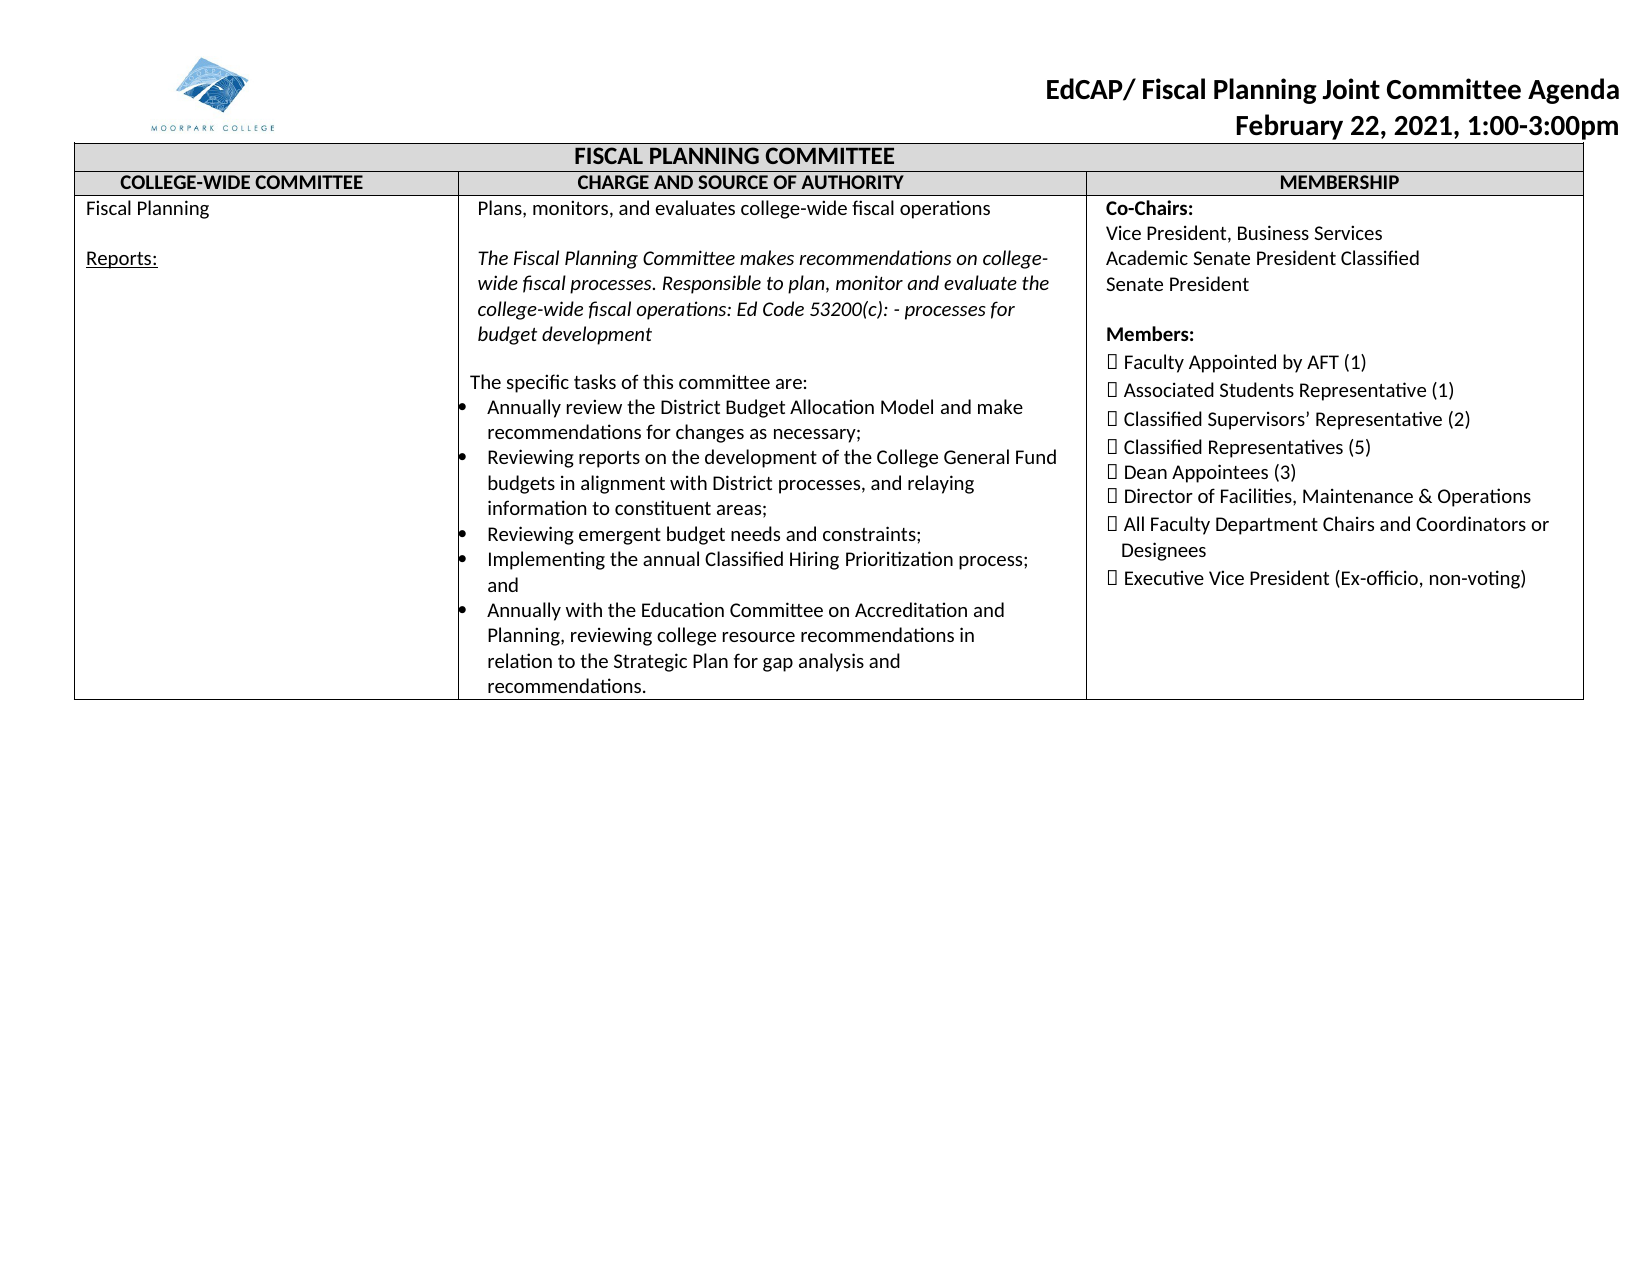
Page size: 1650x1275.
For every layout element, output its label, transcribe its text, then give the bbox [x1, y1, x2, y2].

table_header FISCAL PLANNING COMMITTEE [75, 144, 1583, 171]
table_cell MEMBERSHIP [1087, 172, 1583, 195]
table_cell Fiscal Planning Reports: [75, 196, 458, 699]
table_cell CHARGE AND SOURCE OF AUTHORITY [459, 172, 1086, 195]
table_cell Co-Chairs: Vice President, Business Services Academic Senate President Classified Senate President Members:  Faculty Appointed by AFT (1)  Associated Students Representative (1)  Classified Supervisors’ Representative (2)  Classified Representatives (5)  Dean Appointees (3)  Director of Facilities, Maintenance & Operations  All Faculty Department Chairs and Coordinators or Designees  Executive Vice President (Ex-officio, non-voting) [1087, 196, 1583, 699]
table_cell COLLEGE-WIDE COMMITTEE [75, 172, 458, 195]
picture [150, 56, 275, 134]
table_cell Plans, monitors, and evaluates college-wide fiscal operations The Fiscal Planning Committee makes recommendations on college-wide fiscal processes. Responsible to plan, monitor and evaluate the college-wide fiscal operations: Ed Code 53200(c): - processes for budget development The specific tasks of this committee are: Annually review the District Budget Allocation Model and make recommendations for changes as necessary; Reviewing reports on the development of the College General Fund budgets in alignment with District processes, and relaying information to constituent areas; Reviewing emergent budget needs and constraints; Implementing the annual Classified Hiring Prioritization process; and Annually with the Education Committee on Accreditation and Planning, reviewing college resource recommendations in relation to the Strategic Plan for gap analysis and recommendations. [459, 196, 1086, 699]
